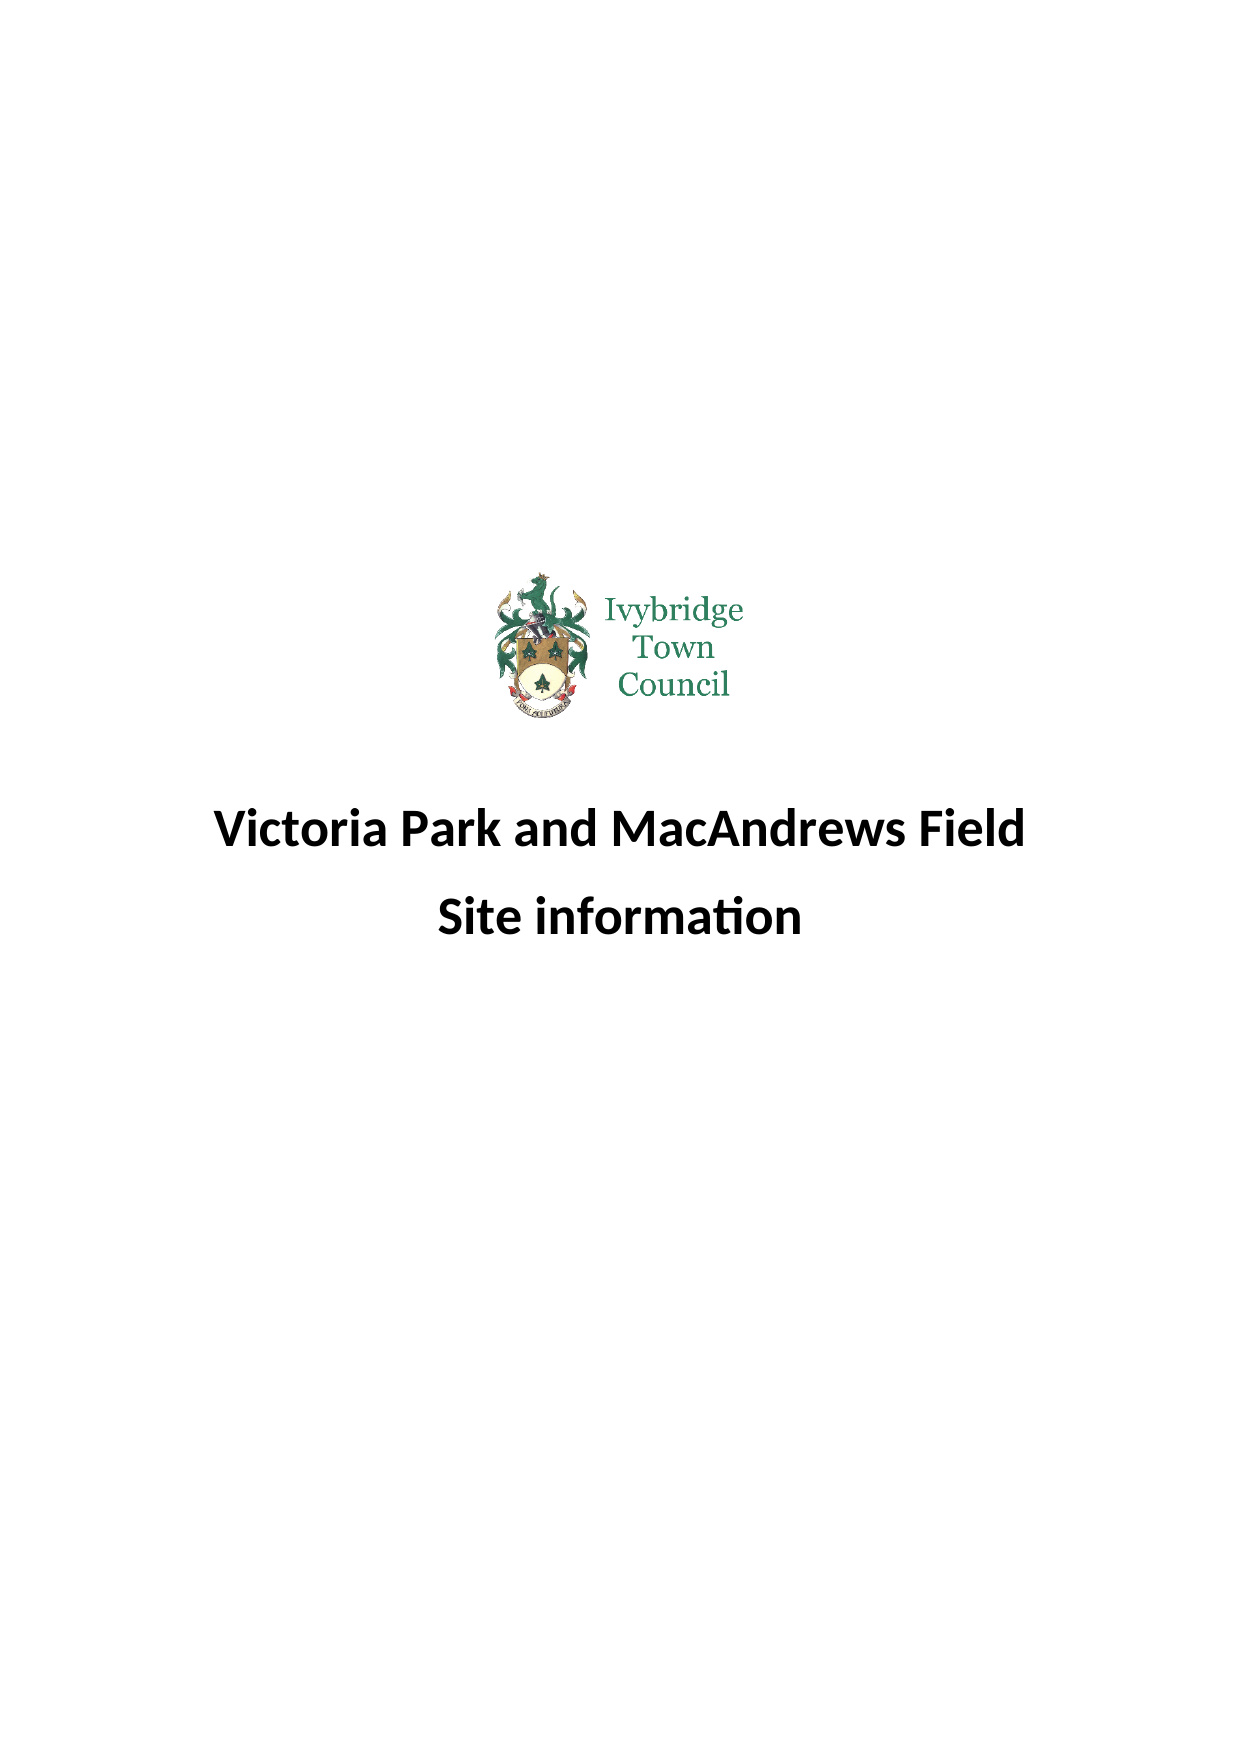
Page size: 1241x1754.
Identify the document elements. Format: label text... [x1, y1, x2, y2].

text Victoria Park and MacAndrews Field [75, 793, 1165, 859]
text Site information [75, 881, 1165, 948]
picture [491, 571, 749, 720]
